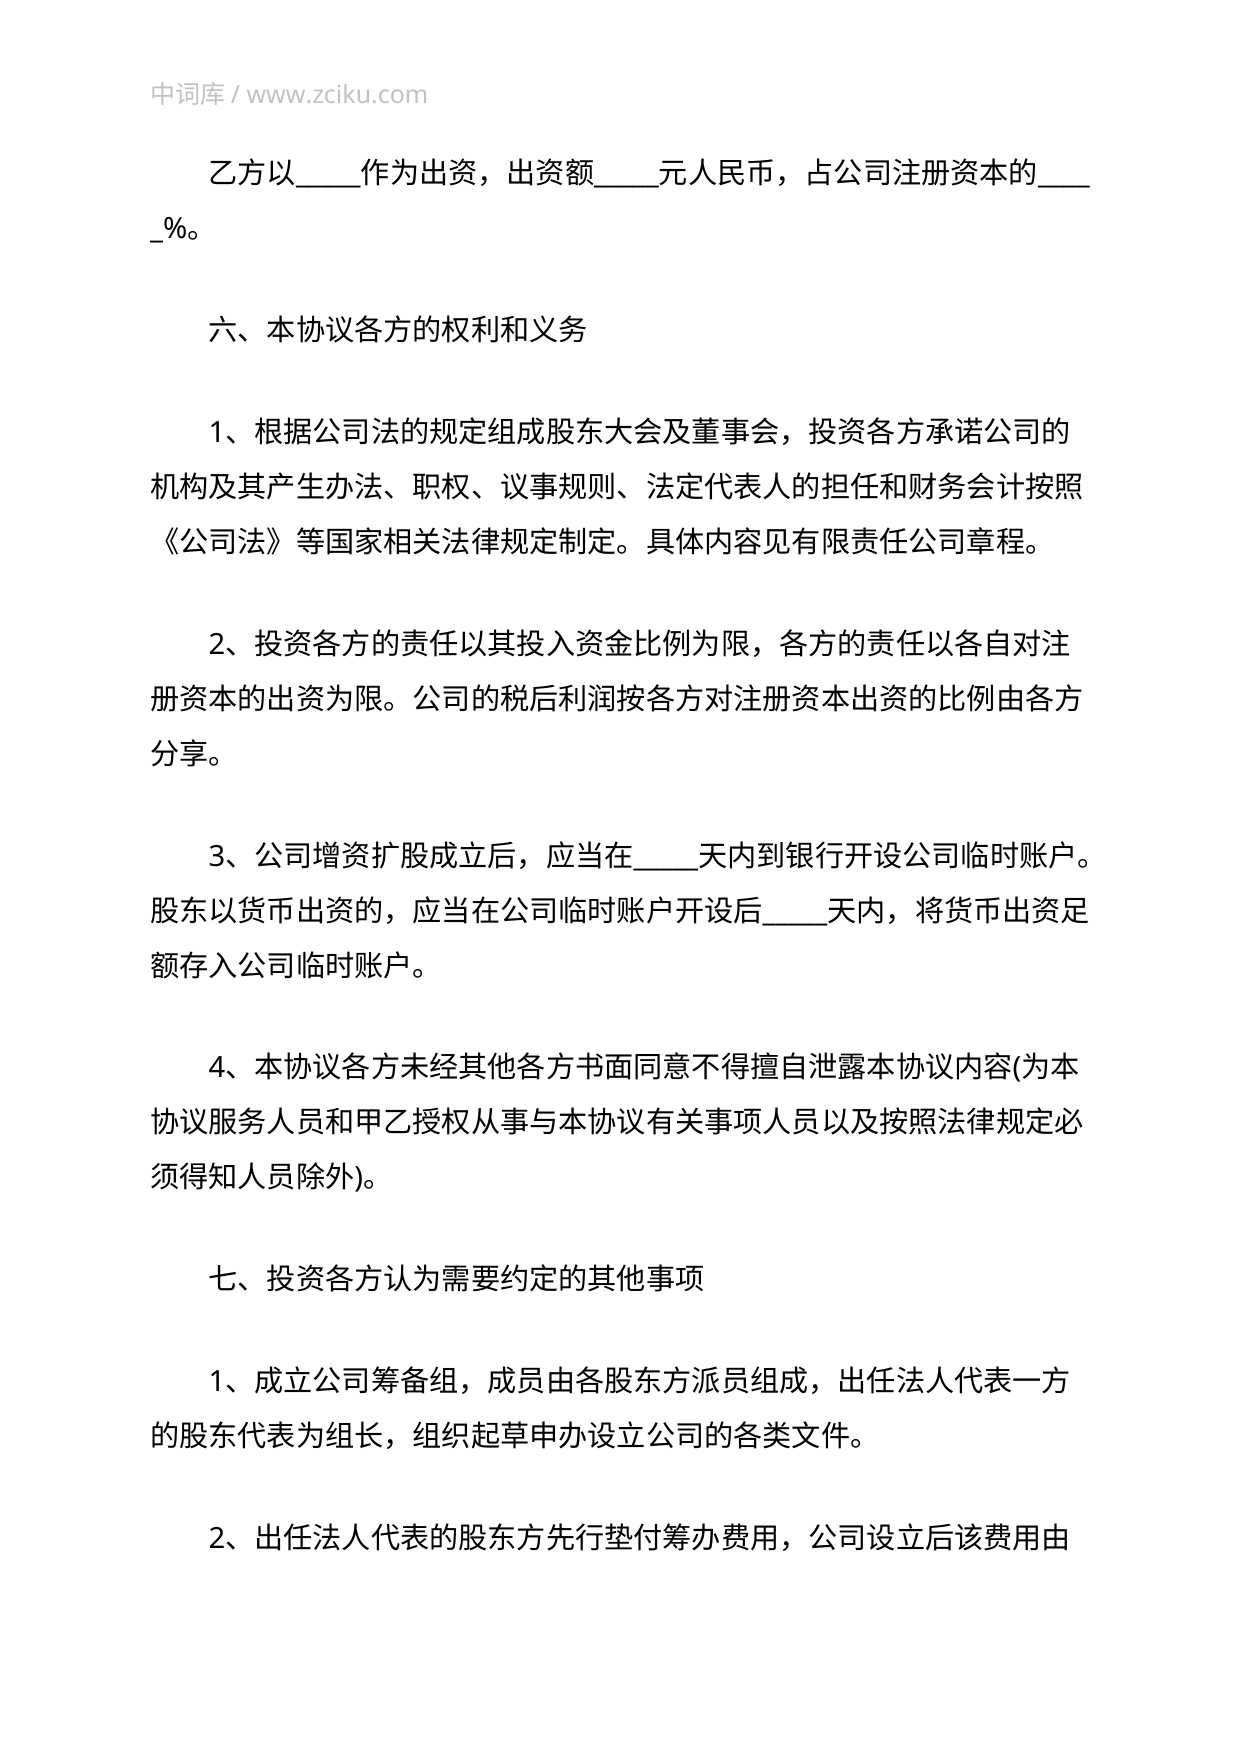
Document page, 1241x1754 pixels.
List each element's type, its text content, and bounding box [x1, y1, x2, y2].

text 六、本协议各方的权利和义务 [150, 307, 1090, 349]
text 2、投资各方的责任以其投入资金比例为限，各方的责任以各自对注册资本的出资为限。公司的税后利润按各方对注册资本出资的比例由各方分享。 [150, 620, 1090, 773]
text 4、本协议各方未经其他各方书面同意不得擅自泄露本协议内容(为本协议服务人员和甲乙授权从事与本协议有关事项人员以及按照法律规定必须得知人员除外)。 [150, 1044, 1090, 1196]
text 乙方以_____作为出资，出资额_____元人民币，占公司注册资本的_____%。 [150, 150, 1090, 247]
text 七、投资各方认为需要约定的其他事项 [150, 1256, 1090, 1298]
text 3、公司增资扩股成立后，应当在_____天内到银行开设公司临时账户。股东以货币出资的，应当在公司临时账户开设后_____天内，将货币出资足额存入公司临时账户。 [150, 832, 1090, 984]
text 1、成立公司筹备组，成员由各股东方派员组成，出任法人代表一方的股东代表为组长，组织起草申办设立公司的各类文件。 [150, 1357, 1090, 1455]
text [150, 1514, 1090, 1557]
text 1、根据公司法的规定组成股东大会及董事会，投资各方承诺公司的机构及其产生办法、职权、议事规则、法定代表人的担任和财务会计按照《公司法》等国家相关法律规定制定。具体内容见有限责任公司章程。 [150, 409, 1090, 561]
